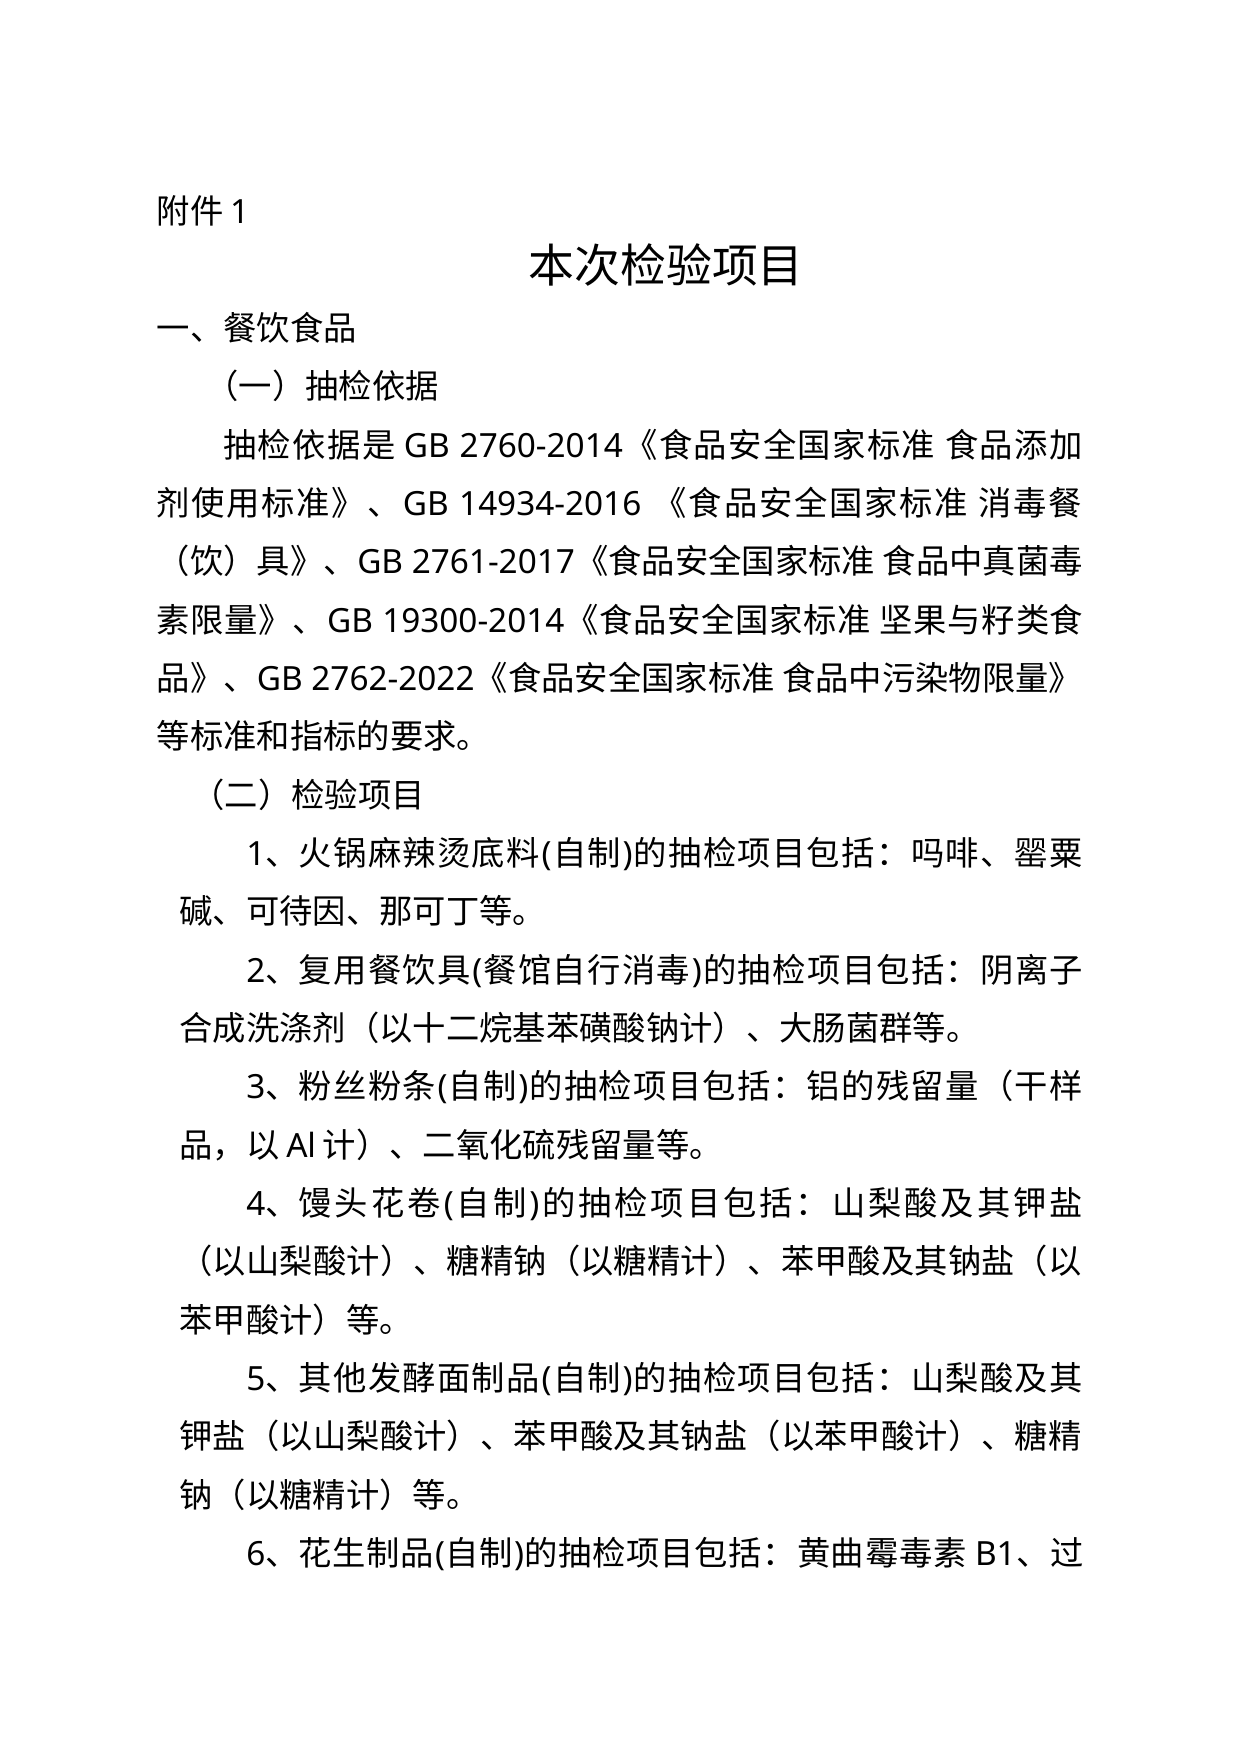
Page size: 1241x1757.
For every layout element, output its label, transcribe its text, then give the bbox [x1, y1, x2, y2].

list 粉丝粉条(自制)的抽检项目包括：铝的残留量（干样品，以Al计）、二氧化硫残留量等。 [179, 1052, 1084, 1169]
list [179, 1519, 1084, 1577]
text 抽检依据是GB 2760-2014《食品安全国家标准 食品添加剂使用标准》、GB 14934-2016 《食品安全国家标准 消毒餐（饮）具》、GB 2761-2017《食品安全国家标准 食品中真菌毒素限量》、GB 19300-2014《食品安全国家标准 坚果与籽类食品》、GB 2762-2022《食品安全国家标准 食品中污染物限量》等标准和指标的要求。 （二）检验项目 [156, 411, 1084, 819]
list 馒头花卷(自制)的抽检项目包括：山梨酸及其钾盐（以山梨酸计）、糖精钠（以糖精计）、苯甲酸及其钠盐（以苯甲酸计）等。 [179, 1169, 1084, 1344]
list 其他发酵面制品(自制)的抽检项目包括：山梨酸及其钾盐（以山梨酸计）、苯甲酸及其钠盐（以苯甲酸计）、糖精钠（以糖精计）等。 [179, 1344, 1084, 1519]
text （一）抽检依据 [156, 352, 1084, 411]
text 附件1 [156, 177, 1084, 236]
list 火锅麻辣烫底料(自制)的抽检项目包括：吗啡、罂粟碱、可待因、那可丁等。 [179, 819, 1084, 936]
text 一、餐饮食品 [156, 294, 1084, 352]
text 本次检验项目 [156, 236, 1084, 294]
list 复用餐饮具(餐馆自行消毒)的抽检项目包括：阴离子合成洗涤剂（以十二烷基苯磺酸钠计）、大肠菌群等。 [179, 936, 1084, 1052]
